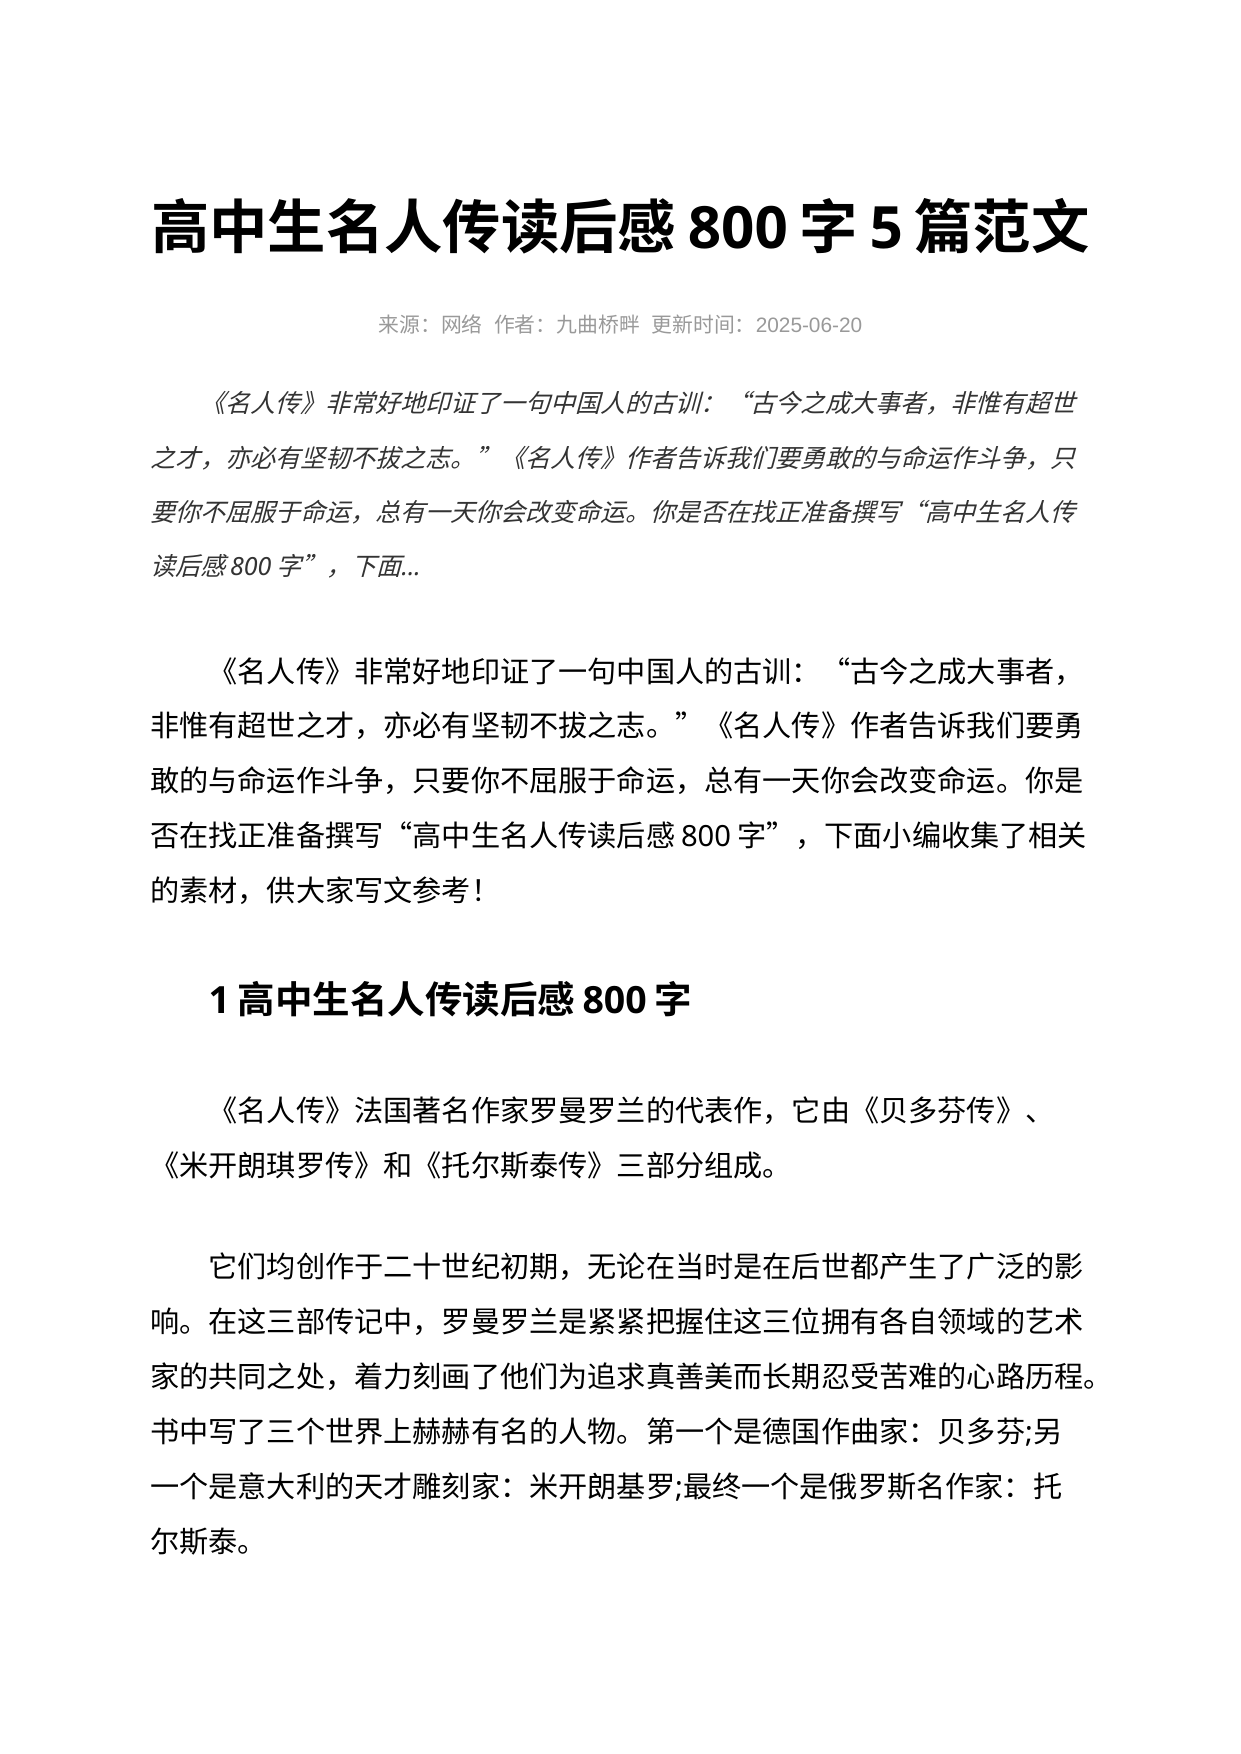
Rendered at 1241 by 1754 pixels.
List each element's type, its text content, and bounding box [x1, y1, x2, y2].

text 它们均创作于二十世纪初期，无论在当时是在后世都产生了广泛的影响。在这三部传记中，罗曼罗兰是紧紧把握住这三位拥有各自领域的艺术家的共同之处，着力刻画了他们为追求真善美而长期忍受苦难的心路历程。书中写了三个世界上赫赫有名的人物。第一个是德国作曲家：贝多芬;另一个是意大利的天才雕刻家：米开朗基罗;最终一个是俄罗斯名作家：托尔斯泰。 [150, 1244, 1090, 1561]
text 《名人传》非常好地印证了一句中国人的古训：“古今之成大事者，非惟有超世之才，亦必有坚韧不拔之志。”《名人传》作者告诉我们要勇敢的与命运作斗争，只要你不屈服于命运，总有一天你会改变命运。你是否在找正准备撰写“高中生名人传读后感800字”，下面小编收集了相关的素材，供大家写文参考！ [150, 648, 1090, 910]
text 《名人传》非常好地印证了一句中国人的古训：“古今之成大事者，非惟有超世之才，亦必有坚韧不拔之志。”《名人传》作者告诉我们要勇敢的与命运作斗争，只要你不屈服于命运，总有一天你会改变命运。你是否在找正准备撰写“高中生名人传读后感800字”，下面... [150, 384, 1090, 583]
text 1高中生名人传读后感800字 [150, 969, 1090, 1024]
text 来源：网络 作者：九曲桥畔 更新时间：2025-06-20 [150, 313, 1090, 337]
subtitle 高中生名人传读后感800字5篇范文 [150, 181, 1090, 266]
text 《名人传》法国著名作家罗曼罗兰的代表作，它由《贝多芬传》、《米开朗琪罗传》和《托尔斯泰传》三部分组成。 [150, 1087, 1090, 1184]
